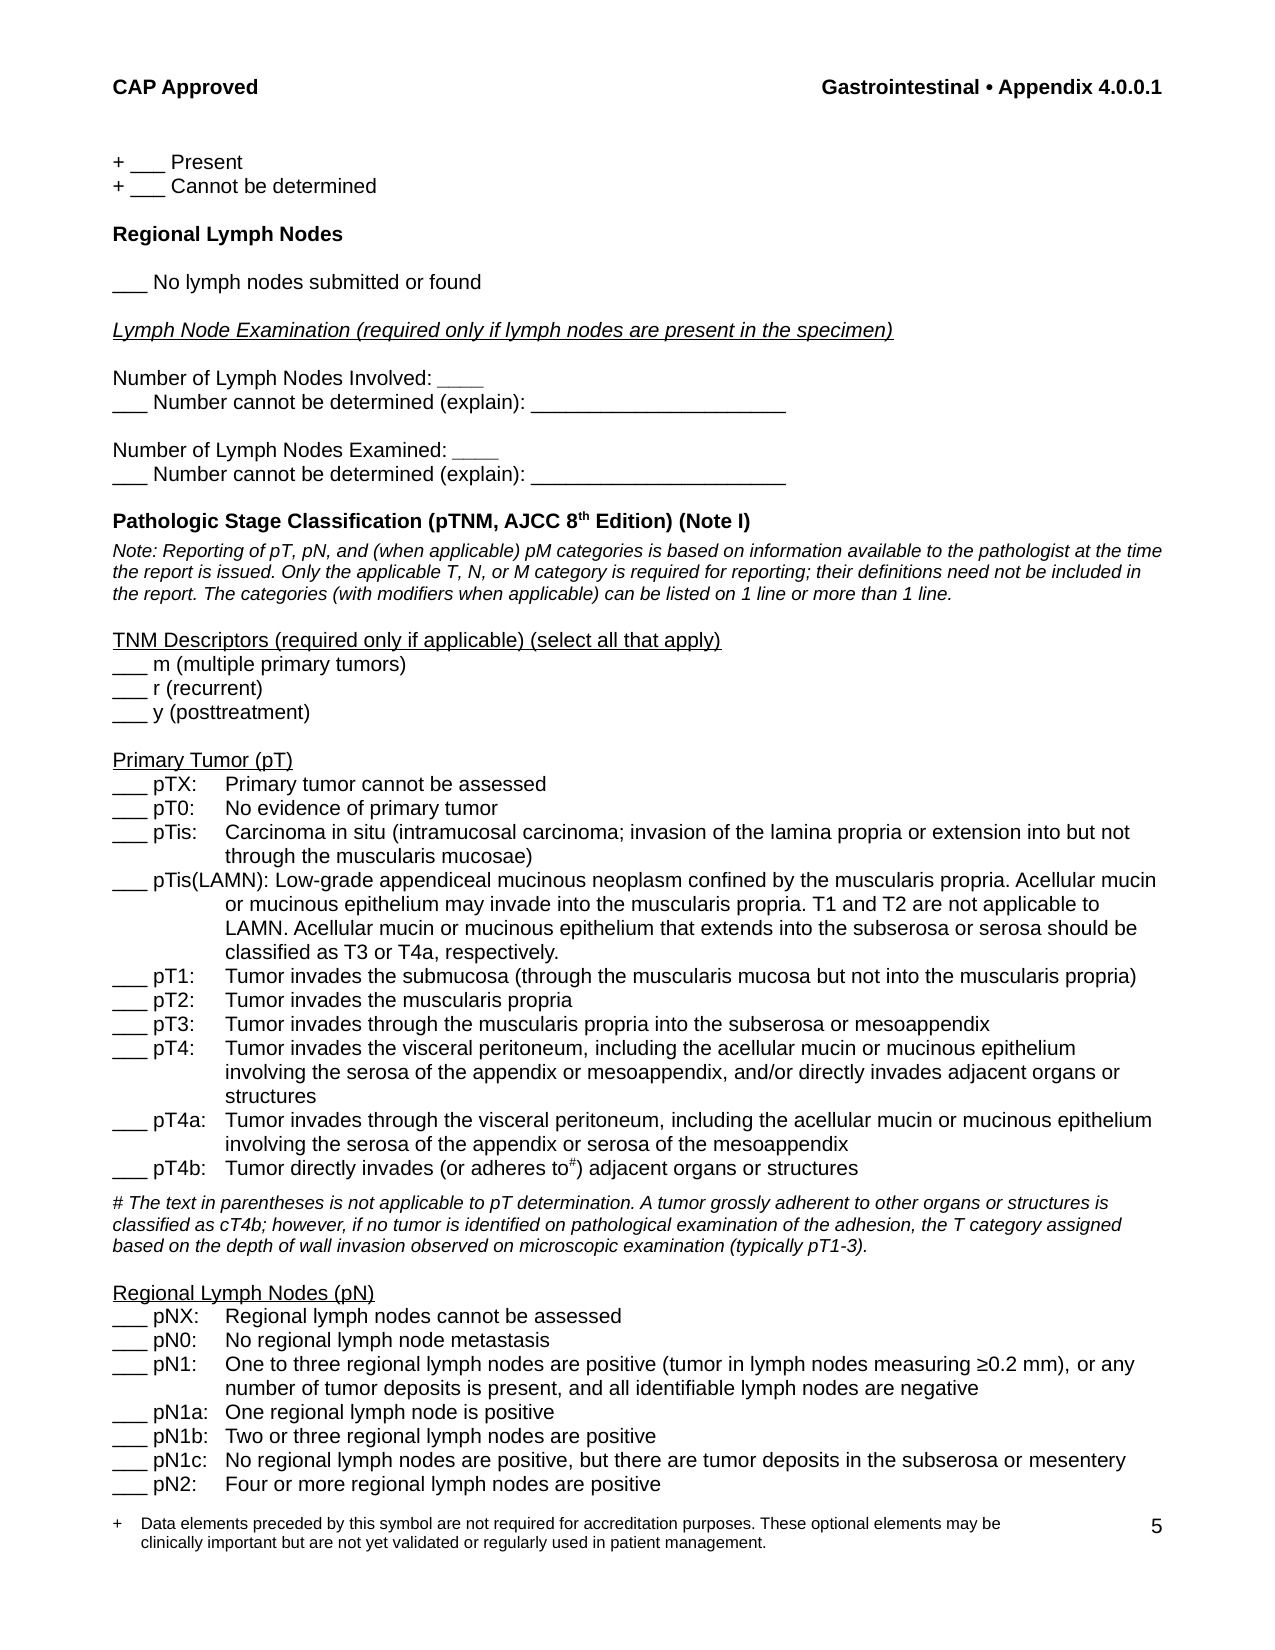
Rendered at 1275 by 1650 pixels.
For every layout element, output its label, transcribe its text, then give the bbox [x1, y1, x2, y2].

text ___ y (posttreatment) [112, 700, 1162, 724]
text ___ Number cannot be determined (explain): ______________________ [112, 389, 1162, 413]
text ___ Number cannot be determined (explain): ______________________ [112, 461, 1162, 485]
text ___ pN1b: Two or three regional lymph nodes are positive [112, 1424, 1162, 1448]
text Lymph Node Examination (required only if lymph nodes are present in the specimen) [112, 318, 1162, 342]
text + ___ Cannot be determined [112, 174, 1162, 198]
subtitle Regional Lymph Nodes (pN) [112, 1280, 1162, 1304]
text ___ pN2: Four or more regional lymph nodes are positive [112, 1472, 1162, 1496]
text ___ m (multiple primary tumors) [112, 652, 1162, 676]
text ___ pN0: No regional lymph node metastasis [112, 1328, 1162, 1352]
text ___ pT4: Tumor invades the visceral peritoneum, including the acellular mucin or mucinous epithelium involving the serosa of the appendix or mesoappendix, and/or directly invades adjacent organs or structures [112, 1036, 1162, 1107]
text ___ r (recurrent) [112, 676, 1162, 700]
text ___ pT4b: Tumor directly invades (or adheres to#) adjacent organs or structures [112, 1155, 1162, 1179]
text # The text in parentheses is not applicable to pT determination. A tumor grossly adherent to other organs or structures is classified as cT4b; however, if no tumor is identified on pathological examination of the adhesion, the T category assigned based on the depth of wall invasion observed on microscopic examination (typically pT1-3). [112, 1192, 1162, 1256]
text ___ pN1: One to three regional lymph nodes are positive (tumor in lymph nodes measuring ≥0.2 mm), or any number of tumor deposits is present, and all identifiable lymph nodes are negative [112, 1352, 1162, 1400]
text Note: Reporting of pT, pN, and (when applicable) pM categories is based on information available to the pathologist at the time the report is issued. Only the applicable T, N, or M category is required for reporting; their definitions need not be included in the report. The categories (with modifiers when applicable) can be listed on 1 line or more than 1 line. [112, 539, 1162, 604]
text ___ pTis: Carcinoma in situ (intramucosal carcinoma; invasion of the lamina propria or extension into but not through the muscularis mucosae) [112, 820, 1162, 868]
text ___ pTX: Primary tumor cannot be assessed [112, 772, 1162, 796]
text ___ pT3: Tumor invades through the muscularis propria into the subserosa or mesoappendix [112, 1012, 1162, 1036]
text ___ No lymph nodes submitted or found [112, 270, 1162, 294]
text Number of Lymph Nodes Involved: ____ [112, 366, 1162, 389]
text ___ pN1c: No regional lymph nodes are positive, but there are tumor deposits in the subserosa or mesentery [112, 1448, 1162, 1472]
text ___ pT0: No evidence of primary tumor [112, 796, 1162, 820]
text ___ pNX: Regional lymph nodes cannot be assessed [112, 1304, 1162, 1328]
text Number of Lymph Nodes Examined: ____ [112, 437, 1162, 461]
text ___ pT1: Tumor invades the submucosa (through the muscularis mucosa but not into the muscularis propria) [112, 964, 1162, 988]
text + ___ Present [112, 150, 1162, 174]
text ___ pT2: Tumor invades the muscularis propria [112, 988, 1162, 1012]
text ___ pT4a: Tumor invades through the visceral peritoneum, including the acellular mucin or mucinous epithelium involving the serosa of the appendix or serosa of the mesoappendix [112, 1107, 1162, 1155]
subtitle Primary Tumor (pT) [112, 748, 1162, 772]
text Regional Lymph Nodes [112, 222, 1162, 246]
text ___ pTis(LAMN): Low-grade appendiceal mucinous neoplasm confined by the muscularis propria. Acellular mucin or mucinous epithelium may invade into the muscularis propria. T1 and T2 are not applicable to LAMN. Acellular mucin or mucinous epithelium that extends into the subserosa or serosa should be classified as T3 or T4a, respectively. [112, 868, 1162, 964]
subtitle Pathologic Stage Classification (pTNM, AJCC 8th Edition) (Note I) [112, 509, 1162, 533]
text TNM Descriptors (required only if applicable) (select all that apply) [112, 628, 1162, 652]
text ___ pN1a: One regional lymph node is positive [112, 1400, 1162, 1424]
